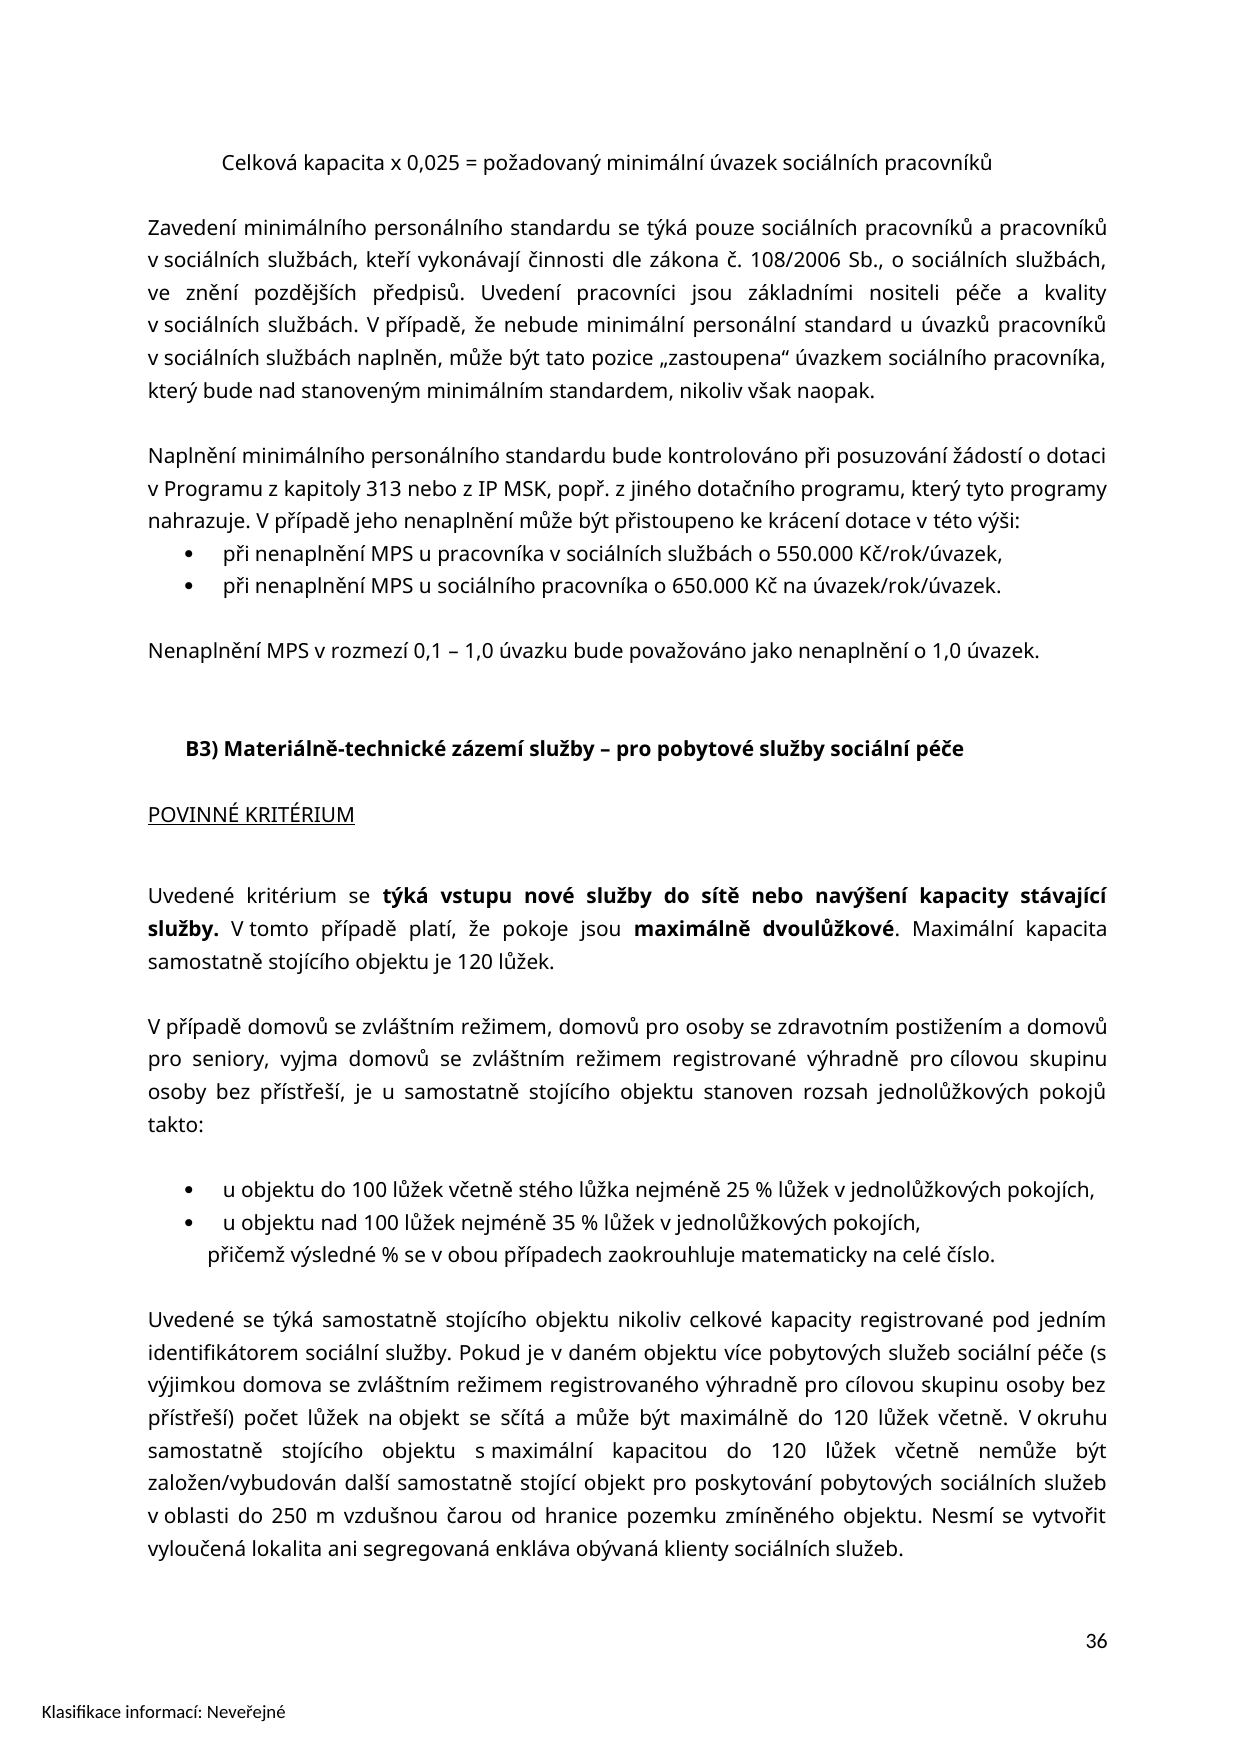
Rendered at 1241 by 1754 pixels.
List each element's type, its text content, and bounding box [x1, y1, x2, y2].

text Nenaplnění MPS v rozmezí 0,1 – 1,0 úvazku bude považováno jako nenaplnění o 1,0 úvazek. [148, 637, 1107, 665]
text přičemž výsledné % se v obou případech zaokrouhluje matematicky na celé číslo. [148, 1240, 1107, 1269]
text Naplnění minimálního personálního standardu bude kontrolováno při posuzování žádostí o dotaci v Programu z kapitoly 313 nebo z IP MSK, popř. z jiného dotačního programu, který tyto programy nahrazuje. V případě jeho nenaplnění může být přistoupeno ke krácení dotace v této výši: [148, 441, 1107, 535]
list při nenaplnění MPS u sociálního pracovníka o 650.000 Kč na úvazek/rok/úvazek. [185, 571, 1107, 600]
text Uvedené se týká samostatně stojícího objektu nikoliv celkové kapacity registrované pod jedním identifikátorem sociální služby. Pokud je v daném objektu více pobytových služeb sociální péče (s výjimkou domova se zvláštním režimem registrovaného výhradně pro cílovou skupinu osoby bez přístřeší) počet lůžek na objekt se sčítá a může být maximálně do 120 lůžek včetně. V okruhu samostatně stojícího objektu s maximální kapacitou do 120 lůžek včetně nemůže být založen/vybudován další samostatně stojící objekt pro poskytování pobytových sociálních služeb v oblasti do 250 m vzdušnou čarou od hranice pozemku zmíněného objektu. Nesmí se vytvořit vyloučená lokalita ani segregovaná enkláva obývaná klienty sociálních služeb. [148, 1305, 1107, 1562]
list u objektu nad 100 lůžek nejméně 35 % lůžek v jednolůžkových pokojích, [185, 1208, 1107, 1236]
text POVINNÉ KRITÉRIUM [148, 800, 1107, 828]
list u objektu do 100 lůžek včetně stého lůžka nejméně 25 % lůžek v jednolůžkových pokojích, [185, 1175, 1107, 1203]
text B3) Materiálně-technické zázemí služby – pro pobytové služby sociální péče [185, 734, 1107, 763]
text Celková kapacita x 0,025 = požadovaný minimální úvazek sociálních pracovníků [221, 148, 1107, 176]
text V případě domovů se zvláštním režimem, domovů pro osoby se zdravotním postižením a domovů pro seniory, vyjma domovů se zvláštním režimem registrované výhradně pro cílovou skupinu osoby bez přístřeší, je u samostatně stojícího objektu stanoven rozsah jednolůžkových pokojů takto: [148, 1012, 1107, 1138]
text Zavedení minimálního personálního standardu se týká pouze sociálních pracovníků a pracovníků v sociálních službách, kteří vykonávají činnosti dle zákona č. 108/2006 Sb., o sociálních službách, ve znění pozdějších předpisů. Uvedení pracovníci jsou základními nositeli péče a kvality v sociálních službách. V případě, že nebude minimální personální standard u úvazků pracovníků v sociálních službách naplněn, může být tato pozice „zastoupena“ úvazkem sociálního pracovníka, který bude nad stanoveným minimálním standardem, nikoliv však naopak. [148, 213, 1107, 404]
text Uvedené kritérium se týká vstupu nové služby do sítě nebo navýšení kapacity stávající služby. V tomto případě platí, že pokoje jsou maximálně dvoulůžkové. Maximální kapacita samostatně stojícího objektu je 120 lůžek. [148, 882, 1107, 975]
list při nenaplnění MPS u pracovníka v sociálních službách o 550.000 Kč/rok/úvazek, [185, 539, 1107, 567]
